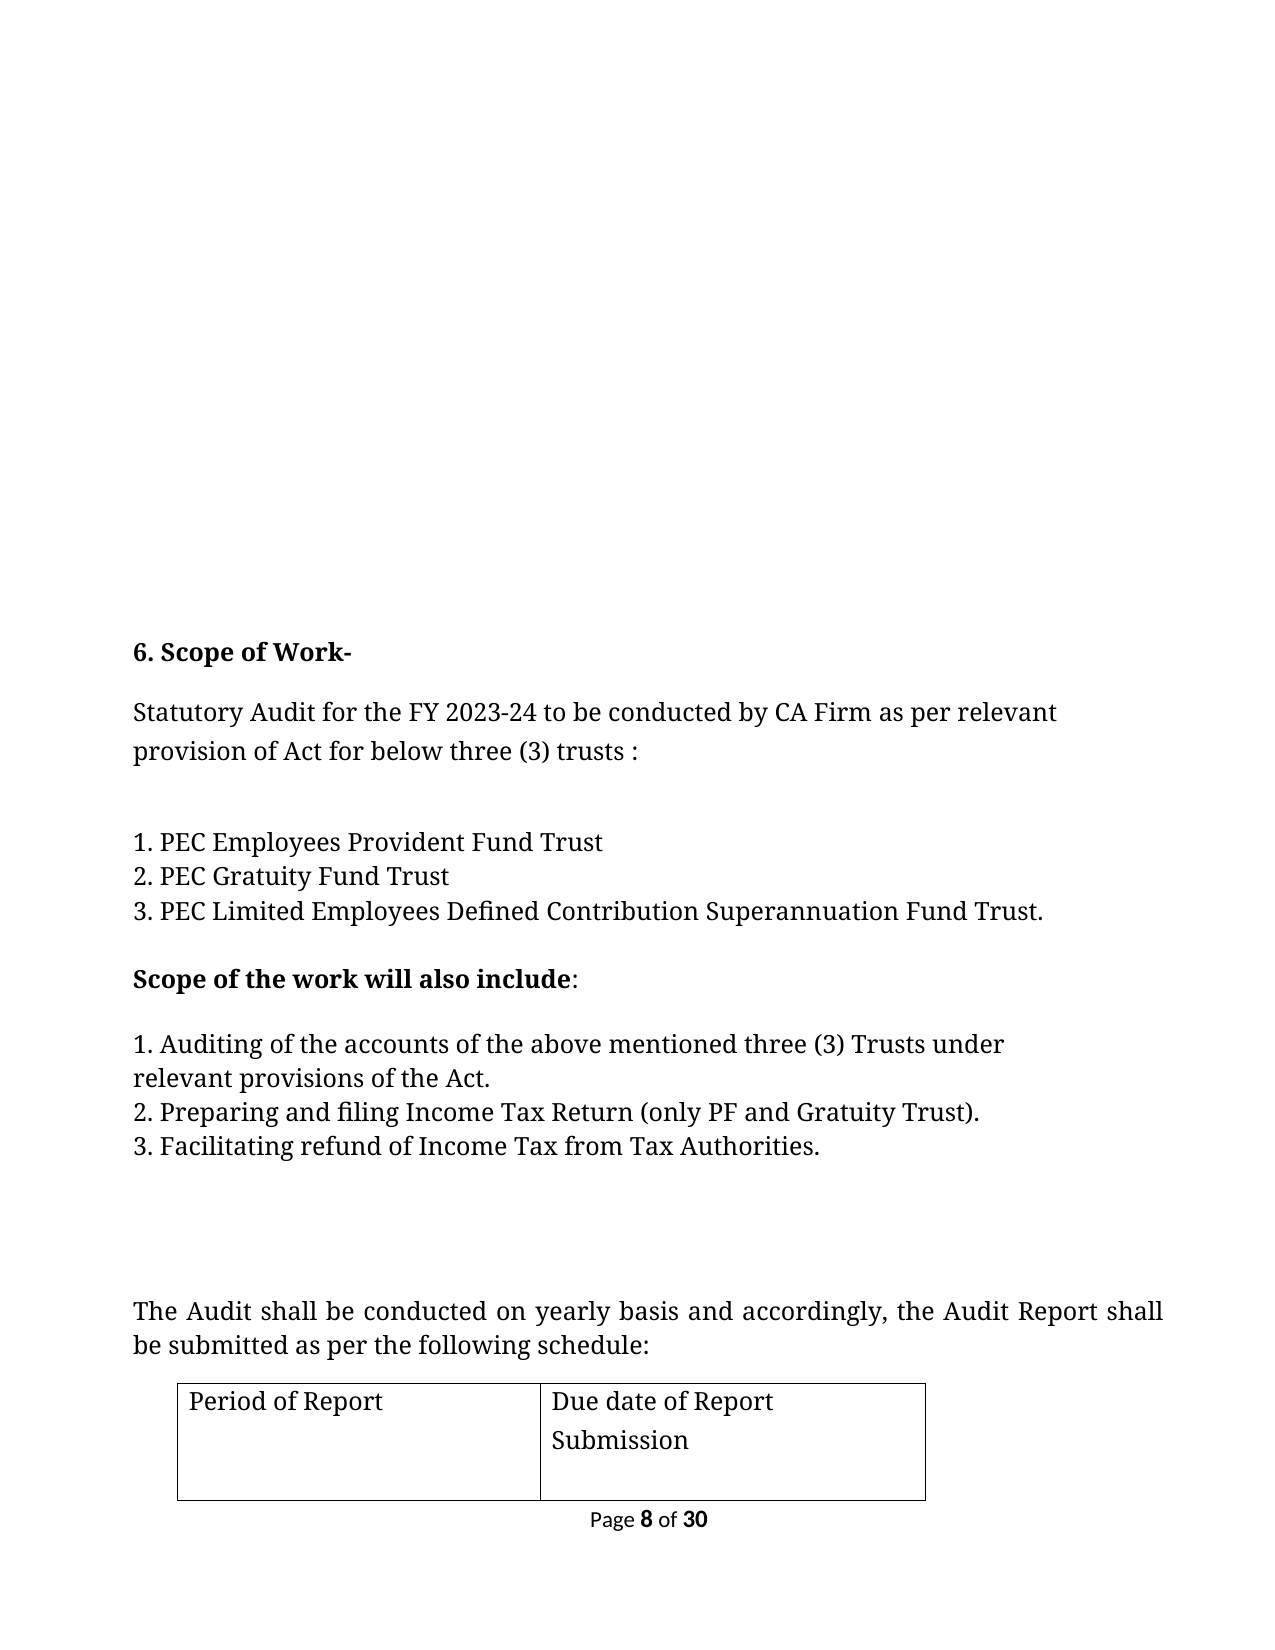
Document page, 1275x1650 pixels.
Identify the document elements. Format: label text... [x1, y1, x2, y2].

text Scope of the work will also include: [133, 961, 1164, 995]
table_header Period of Report [178, 1384, 540, 1500]
text 2. Preparing and filing Income Tax Return (only PF and Gratuity Trust). [133, 1095, 1164, 1129]
text 2. PEC Gratuity Fund Trust [133, 859, 1164, 893]
text 3. Facilitating refund of Income Tax from Tax Authorities. [133, 1129, 1164, 1163]
text The Audit shall be conducted on yearly basis and accordingly, the Audit Report shall be submitted as per the following schedule: [133, 1293, 1164, 1362]
table_header Due date of Report Submission [541, 1384, 925, 1500]
text Statutory Audit for the FY 2023-24 to be conducted by CA Firm as per relevant provision of Act for below three (3) trusts : [133, 694, 1164, 768]
text 1. PEC Employees Provident Fund Trust [133, 825, 1164, 859]
text 6. Scope of Work- [133, 634, 1164, 669]
text 3. PEC Limited Employees Defined Contribution Superannuation Fund Trust. [133, 893, 1164, 927]
text 1. Auditing of the accounts of the above mentioned three (3) Trusts under relevant provisions of the Act. [133, 1027, 1164, 1095]
